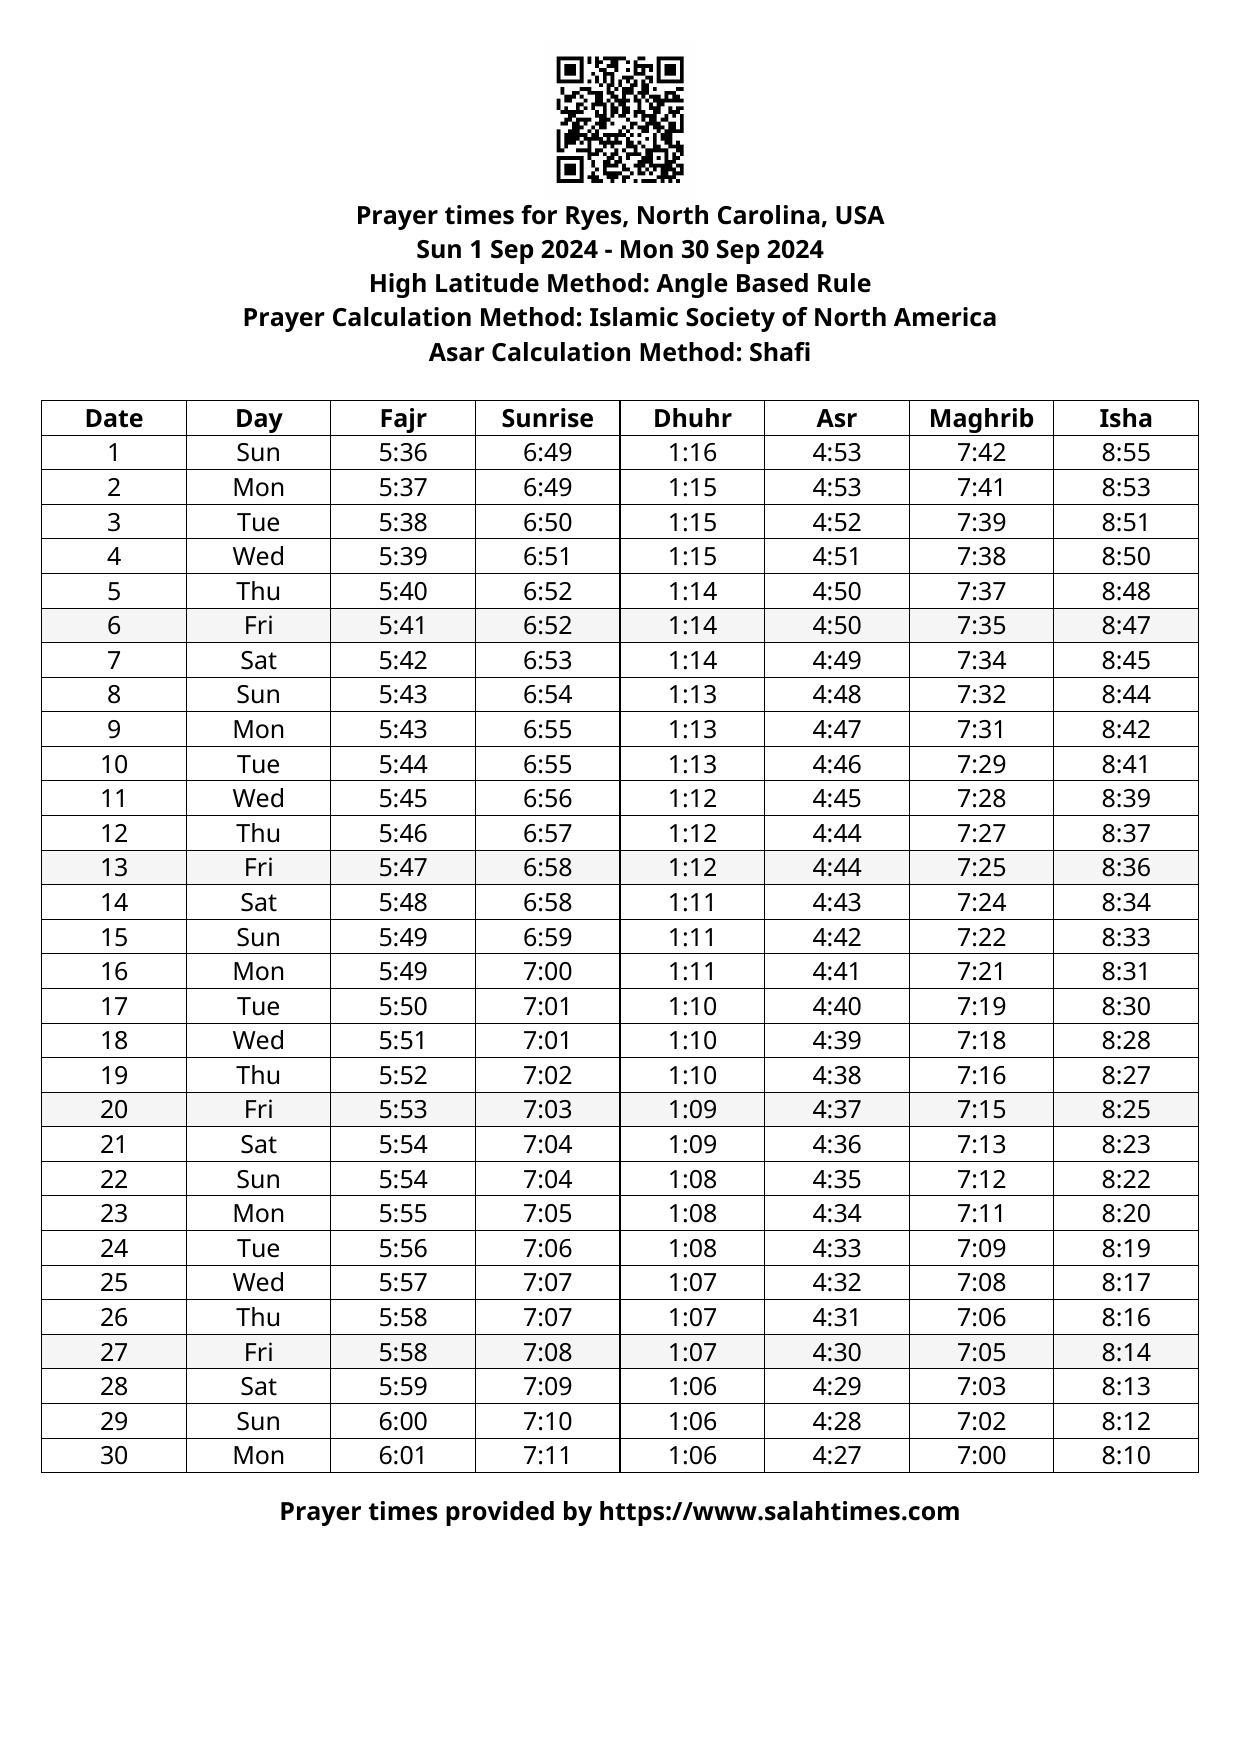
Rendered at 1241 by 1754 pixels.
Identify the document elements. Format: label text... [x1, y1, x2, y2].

table_cell 8:36 [1054, 851, 1198, 884]
table_cell 7:10 [476, 1404, 619, 1437]
table_cell 4:30 [765, 1335, 909, 1368]
table_cell 5:41 [331, 609, 475, 642]
table_cell 7:12 [910, 1162, 1053, 1195]
table_cell 7:06 [910, 1300, 1053, 1334]
table_cell 5:51 [331, 1024, 475, 1057]
text Sun 1 Sep 2024 - Mon 30 Sep 2024 [42, 232, 1198, 266]
table_cell 1:06 [621, 1404, 764, 1437]
table_cell Sat [187, 1127, 330, 1161]
table_cell Mon [187, 1196, 330, 1230]
table_cell 7:35 [910, 609, 1053, 642]
table_cell 8:20 [1054, 1196, 1198, 1230]
table_cell 7:07 [476, 1266, 619, 1299]
table_cell 7:37 [910, 574, 1053, 607]
table_cell 5:36 [331, 436, 475, 469]
table_cell 6:59 [476, 920, 619, 953]
table_cell 5:38 [331, 505, 475, 538]
table_cell 8:45 [1054, 643, 1198, 677]
table_cell 6 [42, 609, 186, 642]
table_cell 4:27 [765, 1439, 909, 1472]
table_cell 7:21 [910, 954, 1053, 988]
table_cell 5:49 [331, 920, 475, 953]
table_cell 4:28 [765, 1404, 909, 1437]
table_cell Wed [187, 781, 330, 815]
table_cell 5:44 [331, 747, 475, 780]
table_cell 7:04 [476, 1127, 619, 1161]
table_cell 6:49 [476, 436, 619, 469]
table_cell 7:34 [910, 643, 1053, 677]
table_cell Sun [187, 920, 330, 953]
table_cell 8 [42, 678, 186, 711]
table_cell Wed [187, 1024, 330, 1057]
table_cell 1:11 [621, 954, 764, 988]
table_cell Thu [187, 1058, 330, 1092]
text Prayer times for Ryes, North Carolina, USA [42, 198, 1198, 232]
table_cell 1:10 [621, 989, 764, 1022]
table_cell 4:50 [765, 609, 909, 642]
table_cell 8:37 [1054, 816, 1198, 849]
table_cell 6:01 [331, 1439, 475, 1472]
table_cell 4:53 [765, 470, 909, 504]
table_cell 7:02 [476, 1058, 619, 1092]
table_cell 8:42 [1054, 712, 1198, 746]
table_cell 4 [42, 539, 186, 573]
table_cell 19 [42, 1058, 186, 1092]
text Asar Calculation Method: Shafi [42, 334, 1198, 368]
table_cell Wed [187, 1266, 330, 1299]
table_cell 1:07 [621, 1300, 764, 1334]
table_cell 4:33 [765, 1231, 909, 1264]
table_cell 7:08 [476, 1335, 619, 1368]
table_cell 4:51 [765, 539, 909, 573]
table_cell Sun [187, 1162, 330, 1195]
table_cell 8:31 [1054, 954, 1198, 988]
table_cell 1:10 [621, 1058, 764, 1092]
table_cell 7 [42, 643, 186, 677]
table_cell 7:11 [476, 1439, 619, 1472]
text High Latitude Method: Angle Based Rule [42, 266, 1198, 300]
table_cell 18 [42, 1024, 186, 1057]
table_cell 6:51 [476, 539, 619, 573]
table_cell 6:00 [331, 1404, 475, 1437]
table_cell Sat [187, 885, 330, 919]
table_cell 6:58 [476, 885, 619, 919]
table_cell 4:31 [765, 1300, 909, 1334]
table_cell 1:06 [621, 1369, 764, 1403]
table_cell 5:58 [331, 1300, 475, 1334]
table_cell 5:54 [331, 1127, 475, 1161]
table_cell 1:16 [621, 436, 764, 469]
table_cell Tue [187, 989, 330, 1022]
table_cell 11 [42, 781, 186, 815]
table_cell Sat [187, 643, 330, 677]
table_cell 1:08 [621, 1196, 764, 1230]
table_cell 4:52 [765, 505, 909, 538]
table_cell 8:30 [1054, 989, 1198, 1022]
table_cell 8:39 [1054, 781, 1198, 815]
table_cell 25 [42, 1266, 186, 1299]
table_cell 1:13 [621, 678, 764, 711]
table_cell 7:13 [910, 1127, 1053, 1161]
table_cell Sat [187, 1369, 330, 1403]
table_cell 12 [42, 816, 186, 849]
table_cell Sun [187, 678, 330, 711]
table_cell 4:38 [765, 1058, 909, 1092]
table_cell 5 [42, 574, 186, 607]
table_cell 5:42 [331, 643, 475, 677]
table_cell 26 [42, 1300, 186, 1334]
table_cell 5:50 [331, 989, 475, 1022]
table_cell 7:05 [910, 1335, 1053, 1368]
table_cell 6:52 [476, 609, 619, 642]
table_cell 5:52 [331, 1058, 475, 1092]
table_cell 4:32 [765, 1266, 909, 1299]
table_cell 5:43 [331, 712, 475, 746]
table_cell 8:14 [1054, 1335, 1198, 1368]
table_cell 5:49 [331, 954, 475, 988]
table_cell 5:59 [331, 1369, 475, 1403]
table_cell 8:16 [1054, 1300, 1198, 1334]
table_cell 7:32 [910, 678, 1053, 711]
table_cell 22 [42, 1162, 186, 1195]
table_cell 6:54 [476, 678, 619, 711]
table_cell 5:46 [331, 816, 475, 849]
table_cell 1:13 [621, 712, 764, 746]
table_cell 6:55 [476, 747, 619, 780]
table_cell 5:55 [331, 1196, 475, 1230]
table_cell 7:09 [910, 1231, 1053, 1264]
table_cell 7:25 [910, 851, 1053, 884]
picture [542, 41, 699, 198]
table_cell 7:24 [910, 885, 1053, 919]
table_cell 4:48 [765, 678, 909, 711]
table_cell 4:34 [765, 1196, 909, 1230]
table_cell 14 [42, 885, 186, 919]
table_cell 6:49 [476, 470, 619, 504]
table_header Maghrib [910, 401, 1053, 434]
table_cell 27 [42, 1335, 186, 1368]
table_cell 4:53 [765, 436, 909, 469]
table_cell 4:39 [765, 1024, 909, 1057]
table_cell 7:38 [910, 539, 1053, 573]
table_header Asr [765, 401, 909, 434]
table_cell 7:06 [476, 1231, 619, 1264]
table_cell Fri [187, 609, 330, 642]
table_cell 8:55 [1054, 436, 1198, 469]
table_cell Wed [187, 539, 330, 573]
table_cell 7:03 [476, 1093, 619, 1126]
table_cell Thu [187, 816, 330, 849]
table_cell 1 [42, 436, 186, 469]
table_cell 8:23 [1054, 1127, 1198, 1161]
table_cell 1:11 [621, 885, 764, 919]
table_cell 1:12 [621, 816, 764, 849]
table_cell 8:12 [1054, 1404, 1198, 1437]
table_cell 17 [42, 989, 186, 1022]
table_cell 1:13 [621, 747, 764, 780]
table_cell 7:03 [910, 1369, 1053, 1403]
table_cell 1:15 [621, 539, 764, 573]
table_cell 1:08 [621, 1231, 764, 1264]
table_cell Mon [187, 1439, 330, 1472]
table_cell 7:29 [910, 747, 1053, 780]
table_cell 4:45 [765, 781, 909, 815]
table_cell 7:11 [910, 1196, 1053, 1230]
table_cell 2 [42, 470, 186, 504]
table_cell 5:37 [331, 470, 475, 504]
table_cell 4:50 [765, 574, 909, 607]
table_header Isha [1054, 401, 1198, 434]
table_cell Tue [187, 747, 330, 780]
table_cell 7:00 [476, 954, 619, 988]
table_cell 6:56 [476, 781, 619, 815]
table_cell Sun [187, 436, 330, 469]
table_cell 5:43 [331, 678, 475, 711]
table_cell Thu [187, 574, 330, 607]
table_cell 5:39 [331, 539, 475, 573]
table_cell 4:29 [765, 1369, 909, 1403]
table_header Fajr [331, 401, 475, 434]
text Prayer times provided by https://www.salahtimes.com [42, 1494, 1198, 1528]
table_cell 30 [42, 1439, 186, 1472]
table_cell Mon [187, 712, 330, 746]
table_cell 7:07 [476, 1300, 619, 1334]
table_cell 4:43 [765, 885, 909, 919]
table_cell 8:27 [1054, 1058, 1198, 1092]
table_cell 7:22 [910, 920, 1053, 953]
table_cell 4:40 [765, 989, 909, 1022]
table_cell 23 [42, 1196, 186, 1230]
table_cell 7:01 [476, 1024, 619, 1057]
table_cell 5:48 [331, 885, 475, 919]
table_cell 8:47 [1054, 609, 1198, 642]
table_cell 9 [42, 712, 186, 746]
table_cell 5:40 [331, 574, 475, 607]
table_cell 5:54 [331, 1162, 475, 1195]
table_cell 1:06 [621, 1439, 764, 1472]
table_cell 1:12 [621, 781, 764, 815]
table_cell 4:46 [765, 747, 909, 780]
table_cell 7:19 [910, 989, 1053, 1022]
table_cell 4:36 [765, 1127, 909, 1161]
table_cell 7:01 [476, 989, 619, 1022]
table_cell 5:45 [331, 781, 475, 815]
table_cell 4:49 [765, 643, 909, 677]
table_cell 1:11 [621, 920, 764, 953]
table_cell 7:18 [910, 1024, 1053, 1057]
table_cell Fri [187, 1093, 330, 1126]
table_cell 6:52 [476, 574, 619, 607]
table_cell 7:16 [910, 1058, 1053, 1092]
table_cell 15 [42, 920, 186, 953]
text Prayer Calculation Method: Islamic Society of North America [42, 300, 1198, 334]
table_header Dhuhr [621, 401, 764, 434]
table_cell 4:44 [765, 816, 909, 849]
table_cell Fri [187, 1335, 330, 1368]
table_cell 1:15 [621, 505, 764, 538]
table_cell 4:42 [765, 920, 909, 953]
table_cell 1:09 [621, 1127, 764, 1161]
table_cell 4:41 [765, 954, 909, 988]
table_cell 8:33 [1054, 920, 1198, 953]
table_cell 4:37 [765, 1093, 909, 1126]
table_cell 6:55 [476, 712, 619, 746]
table_cell 5:47 [331, 851, 475, 884]
table_cell Thu [187, 1300, 330, 1334]
table_cell 7:08 [910, 1266, 1053, 1299]
table_cell 10 [42, 747, 186, 780]
table_cell 6:50 [476, 505, 619, 538]
table_cell 6:58 [476, 851, 619, 884]
table_cell 5:58 [331, 1335, 475, 1368]
table_cell 8:22 [1054, 1162, 1198, 1195]
table_cell 24 [42, 1231, 186, 1264]
table_cell 7:00 [910, 1439, 1053, 1472]
table_cell 7:42 [910, 436, 1053, 469]
table_cell Tue [187, 505, 330, 538]
table_cell 6:57 [476, 816, 619, 849]
table_cell 5:53 [331, 1093, 475, 1126]
table_cell 7:31 [910, 712, 1053, 746]
table_cell Sun [187, 1404, 330, 1437]
table_cell 5:56 [331, 1231, 475, 1264]
table_cell Tue [187, 1231, 330, 1264]
table_cell 4:35 [765, 1162, 909, 1195]
table_cell 8:28 [1054, 1024, 1198, 1057]
table_cell Mon [187, 954, 330, 988]
table_header Sunrise [476, 401, 619, 434]
table_cell 1:09 [621, 1093, 764, 1126]
table_cell 7:15 [910, 1093, 1053, 1126]
table_cell 1:10 [621, 1024, 764, 1057]
table_cell 6:53 [476, 643, 619, 677]
table_cell 1:14 [621, 574, 764, 607]
table_cell 7:28 [910, 781, 1053, 815]
table_cell Fri [187, 851, 330, 884]
table_cell 21 [42, 1127, 186, 1161]
table_cell 7:39 [910, 505, 1053, 538]
table_cell 8:53 [1054, 470, 1198, 504]
table_cell 8:50 [1054, 539, 1198, 573]
table_cell 8:48 [1054, 574, 1198, 607]
table_cell 1:07 [621, 1335, 764, 1368]
table_cell 8:13 [1054, 1369, 1198, 1403]
table_cell 8:34 [1054, 885, 1198, 919]
table_cell 3 [42, 505, 186, 538]
table_cell 29 [42, 1404, 186, 1437]
table_cell 4:47 [765, 712, 909, 746]
table_cell 7:09 [476, 1369, 619, 1403]
table_cell 7:04 [476, 1162, 619, 1195]
table_cell 8:25 [1054, 1093, 1198, 1126]
table_cell 1:14 [621, 643, 764, 677]
table_cell 7:05 [476, 1196, 619, 1230]
table_cell 5:57 [331, 1266, 475, 1299]
table_cell 1:08 [621, 1162, 764, 1195]
table_cell 8:51 [1054, 505, 1198, 538]
table_cell 8:10 [1054, 1439, 1198, 1472]
table_cell 13 [42, 851, 186, 884]
table_cell 8:19 [1054, 1231, 1198, 1264]
table_cell 20 [42, 1093, 186, 1126]
table_cell 1:12 [621, 851, 764, 884]
table_cell 8:41 [1054, 747, 1198, 780]
table_cell Mon [187, 470, 330, 504]
table_cell 16 [42, 954, 186, 988]
table_cell 8:17 [1054, 1266, 1198, 1299]
table_cell 7:41 [910, 470, 1053, 504]
table_cell 7:02 [910, 1404, 1053, 1437]
table_header Day [187, 401, 330, 434]
table_cell 8:44 [1054, 678, 1198, 711]
table_cell 28 [42, 1369, 186, 1403]
table_cell 7:27 [910, 816, 1053, 849]
table_cell 1:15 [621, 470, 764, 504]
table_header Date [42, 401, 186, 434]
table_cell 1:07 [621, 1266, 764, 1299]
table_cell 1:14 [621, 609, 764, 642]
table_cell 4:44 [765, 851, 909, 884]
